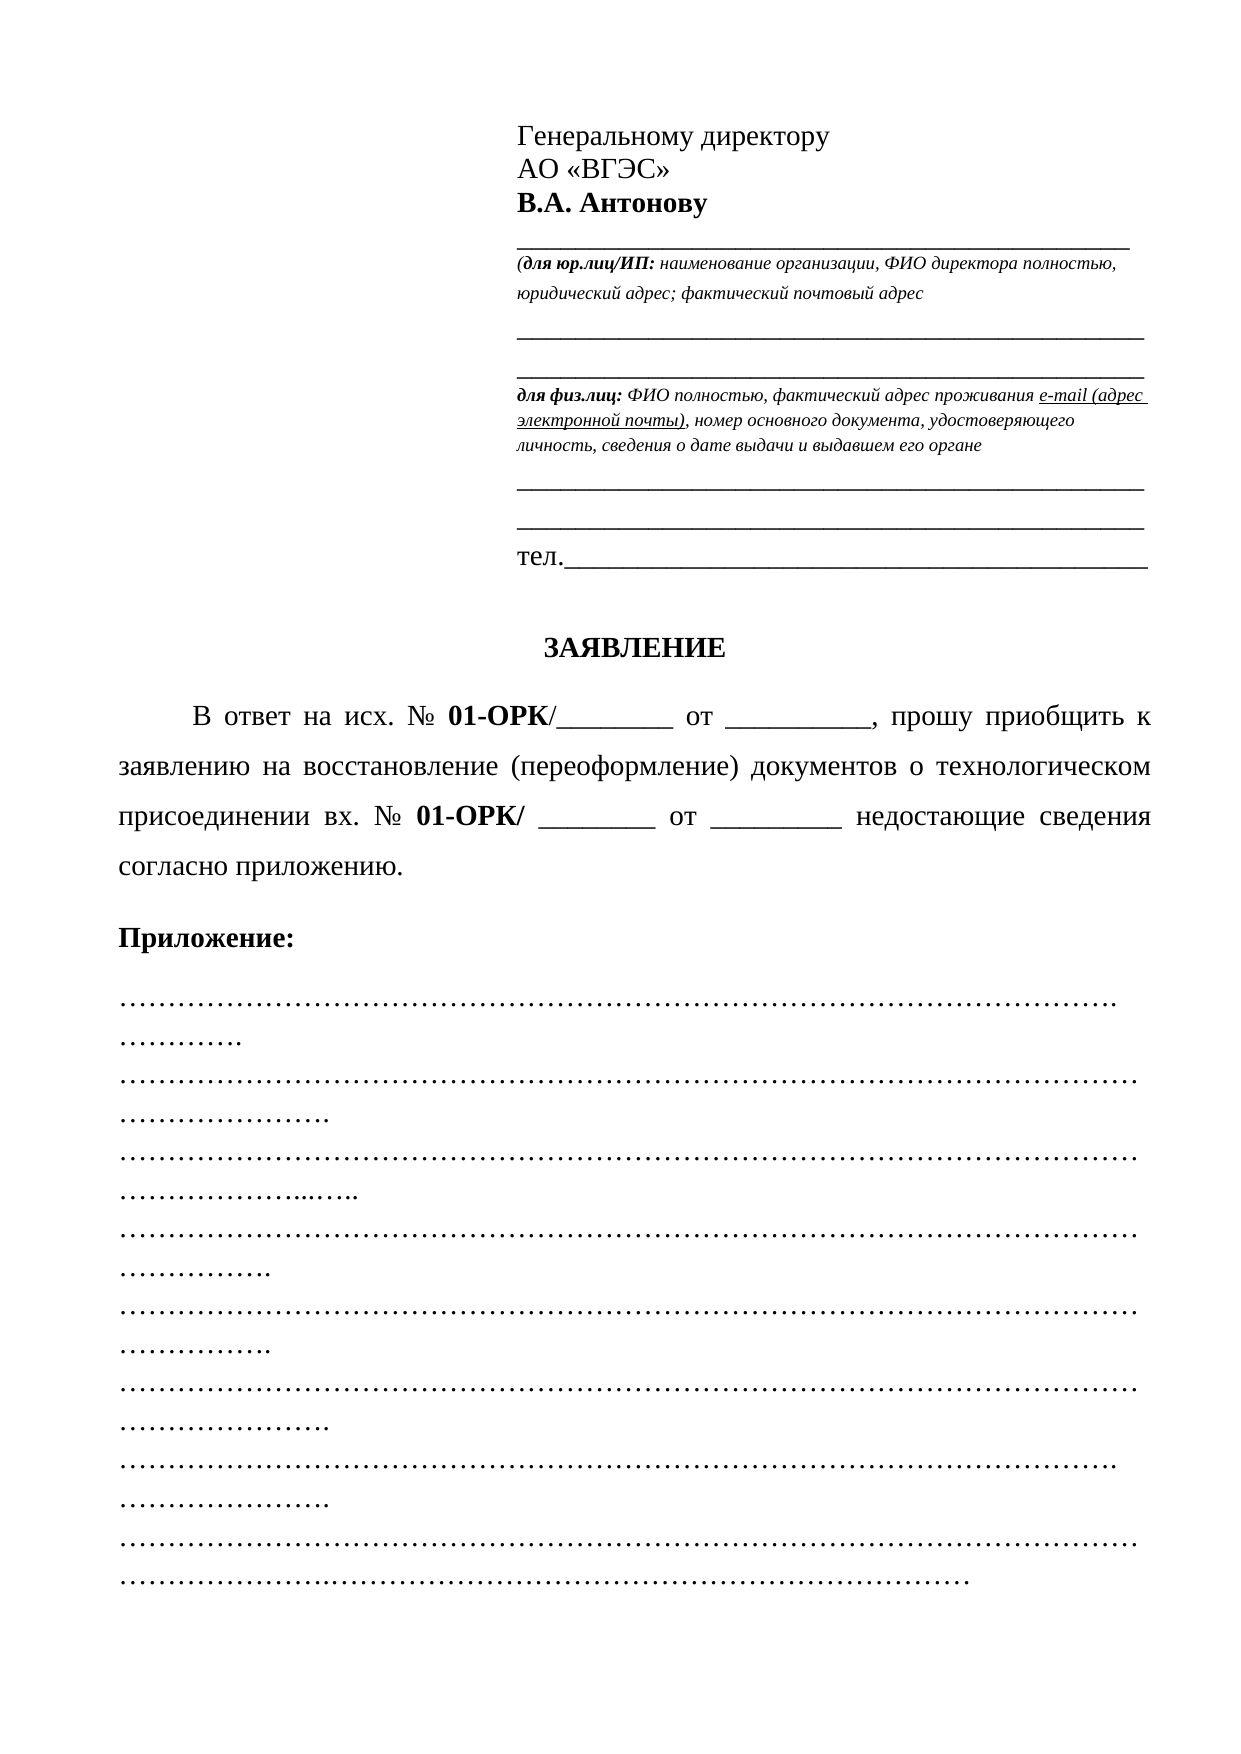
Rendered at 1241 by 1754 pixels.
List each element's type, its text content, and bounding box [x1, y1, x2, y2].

text ЗАЯВЛЕНИЕ [118, 631, 1152, 664]
text ………………………………………………………………………………………….………….……………………………………………………………………………………………………………….……………………………………………………………………………………………………………...…..………………………………………………………………………………………………………….………………………………………………………………………………………………………….……………………………………………………………………………………………………………….………………………………………………………………………………………….………………….……………………………………………………………………………………………………………….………………………………………………………… [118, 979, 1152, 1591]
text Приложение: [118, 920, 1152, 953]
text (для юр.лиц/ИП: наименование организации, ФИО директора полностью, юридический адрес; фактический почтовый адрес ______________________________________________________________________________________для физ.лиц: ФИО полностью, фактический адрес проживания e-mail (адрес электронной почты), номер основного документа, удостоверяющего личность, сведения о дате выдачи и выдавшем его органе ______________________________________________________________________________________ тел.________________________________________ [517, 252, 1152, 571]
text В ответ на исх. № 01-ОРК/________ от __________, прошу приобщить к заявлению на восстановление (переоформление) документов о технологическом присоединении вх. № 01-ОРК/ ________ от _________ недостающие сведения согласно приложению. [118, 698, 1152, 882]
text АО «ВГЭС» [517, 152, 1152, 185]
text В.А. Антонову [517, 185, 1152, 219]
text __________________________________________ [517, 219, 1152, 252]
text Генеральному директору [118, 118, 1152, 152]
